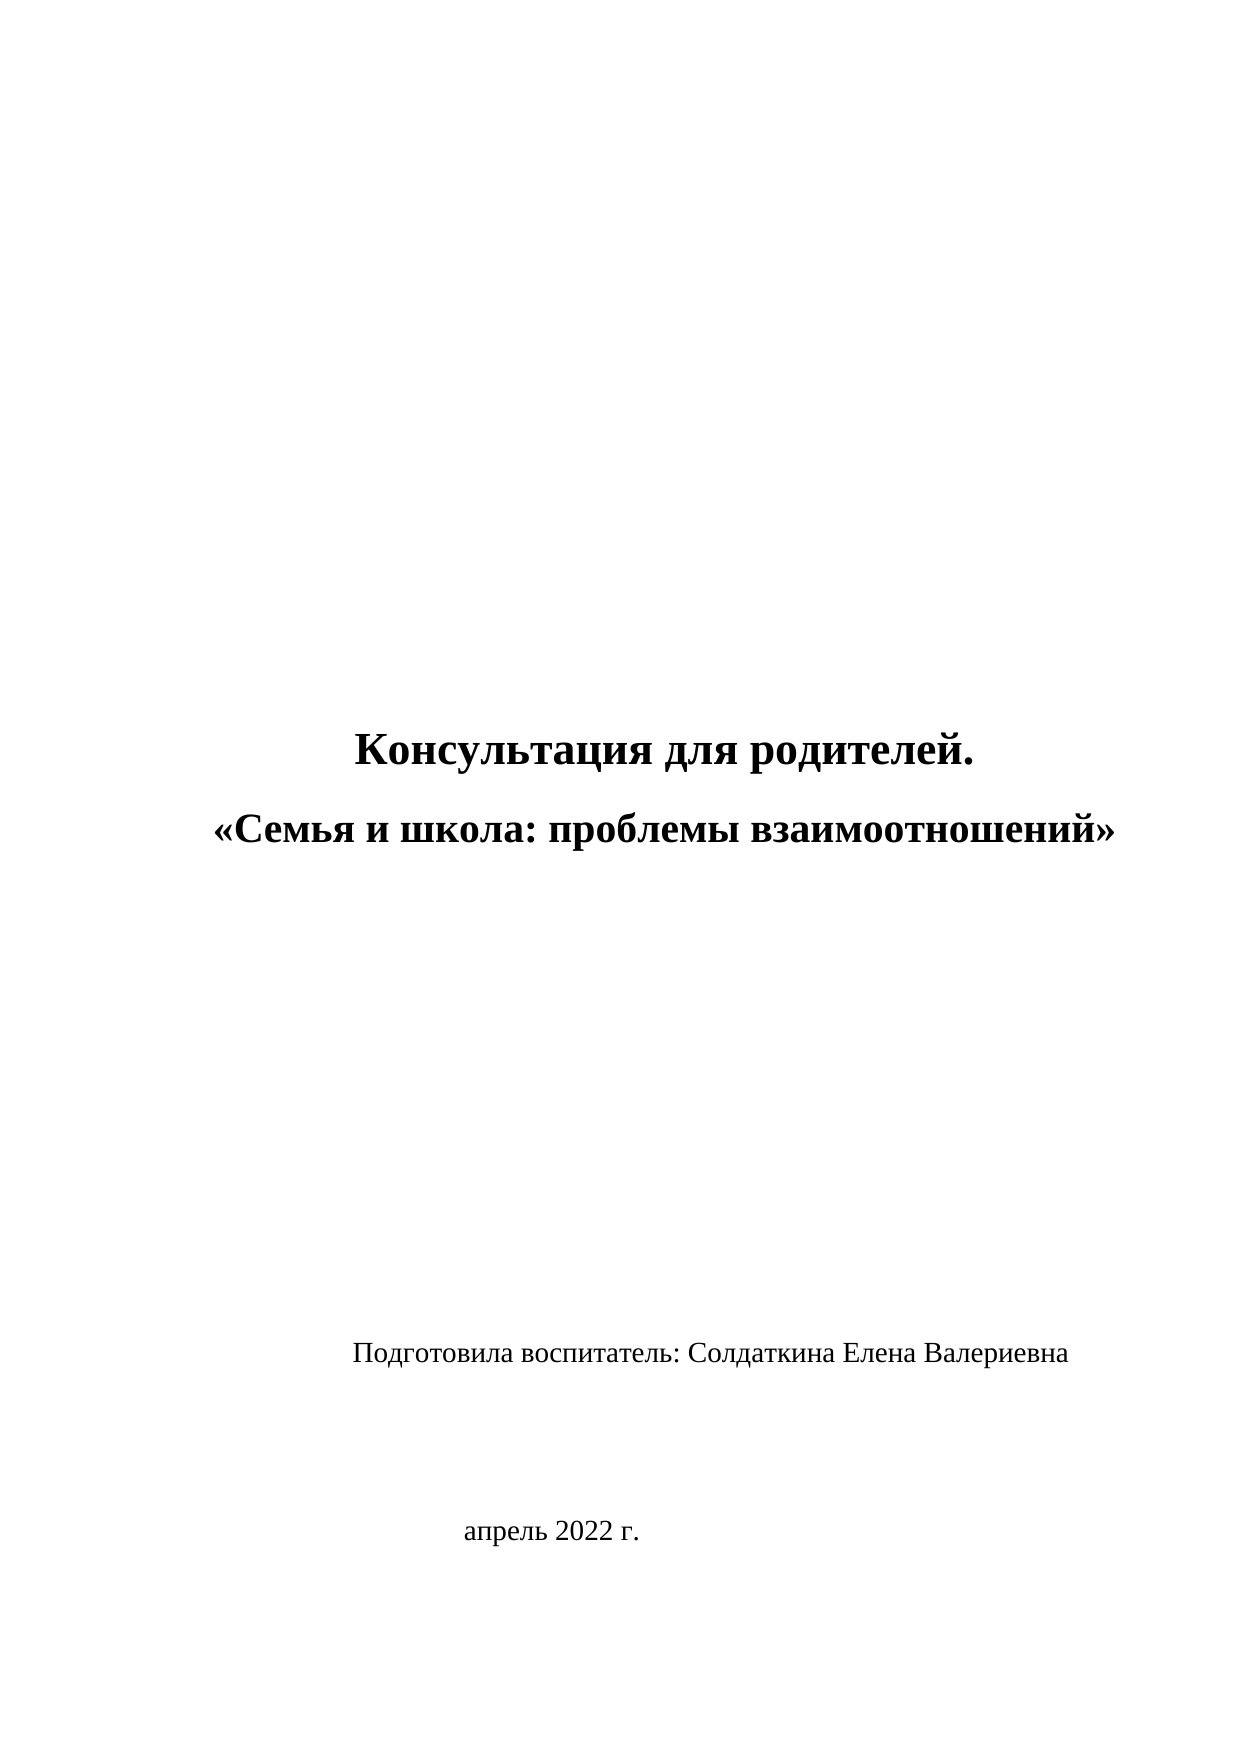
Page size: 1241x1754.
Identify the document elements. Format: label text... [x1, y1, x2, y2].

text Консультация для родителей. [177, 722, 1152, 774]
text апрель 2022 г. [177, 1513, 1152, 1546]
text «Семья и школа: проблемы взаимоотношений» [177, 803, 1152, 851]
text Подготовила воспитатель: Солдаткина Елена Валериевна [177, 1335, 1152, 1368]
